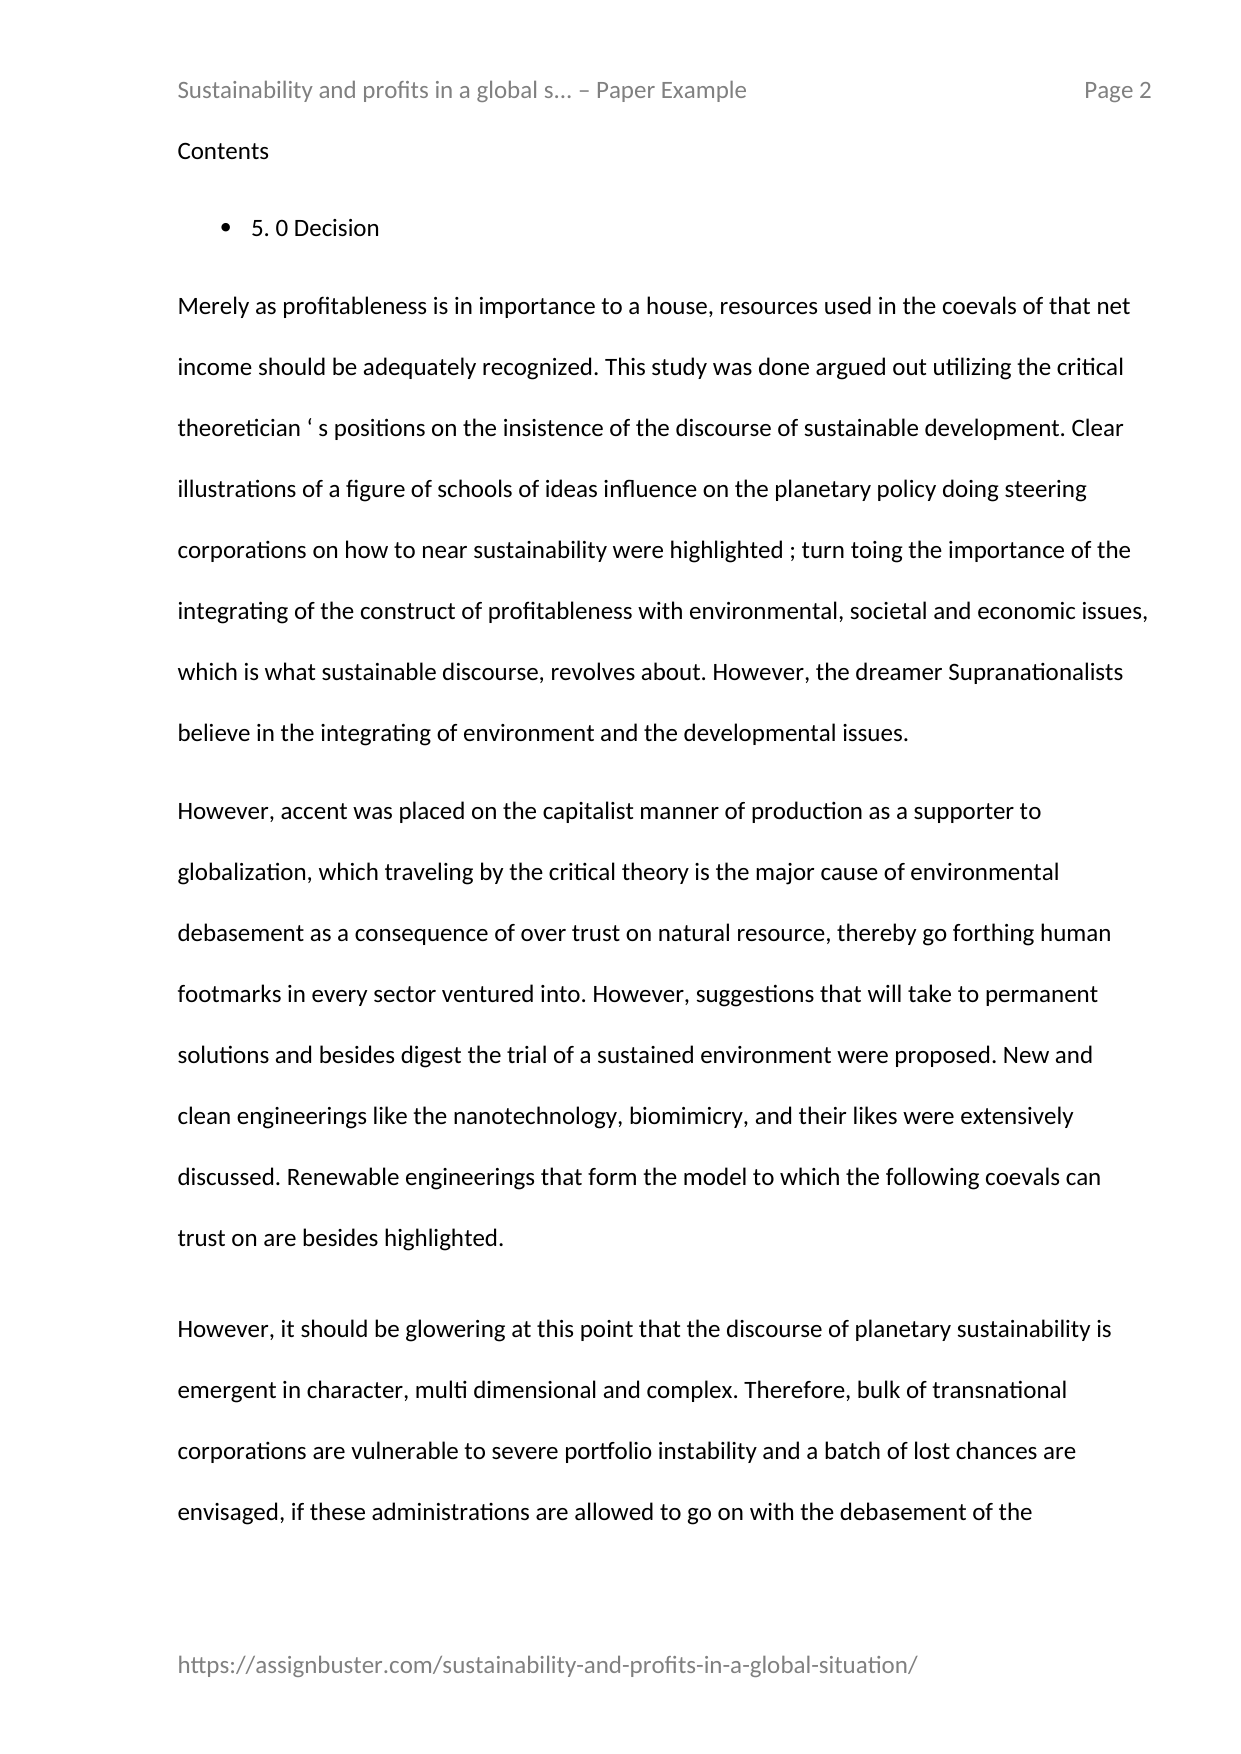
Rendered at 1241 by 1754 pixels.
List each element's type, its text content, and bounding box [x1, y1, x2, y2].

list 5. 0 Decision [221, 212, 1152, 243]
text However, accent was placed on the capitalist manner of production as a supporter to globalization, which traveling by the critical theory is the major cause of environmental debasement as a consequence of over trust on natural resource, thereby go forthing human footmarks in every sector ventured into. However, suggestions that will take to permanent solutions and besides digest the trial of a sustained environment were proposed. New and clean engineerings like the nanotechnology, biomimicry, and their likes were extensively discussed. Renewable engineerings that form the model to which the following coevals can trust on are besides highlighted. [177, 795, 1152, 1253]
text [177, 1313, 1152, 1527]
text Contents [177, 135, 1152, 165]
text Merely as profitableness is in importance to a house, resources used in the coevals of that net income should be adequately recognized. This study was done argued out utilizing the critical theoretician ‘ s positions on the insistence of the discourse of sustainable development. Clear illustrations of a figure of schools of ideas influence on the planetary policy doing steering corporations on how to near sustainability were highlighted ; turn toing the importance of the integrating of the construct of profitableness with environmental, societal and economic issues, which is what sustainable discourse, revolves about. However, the dreamer Supranationalists believe in the integrating of environment and the developmental issues. [177, 290, 1152, 748]
